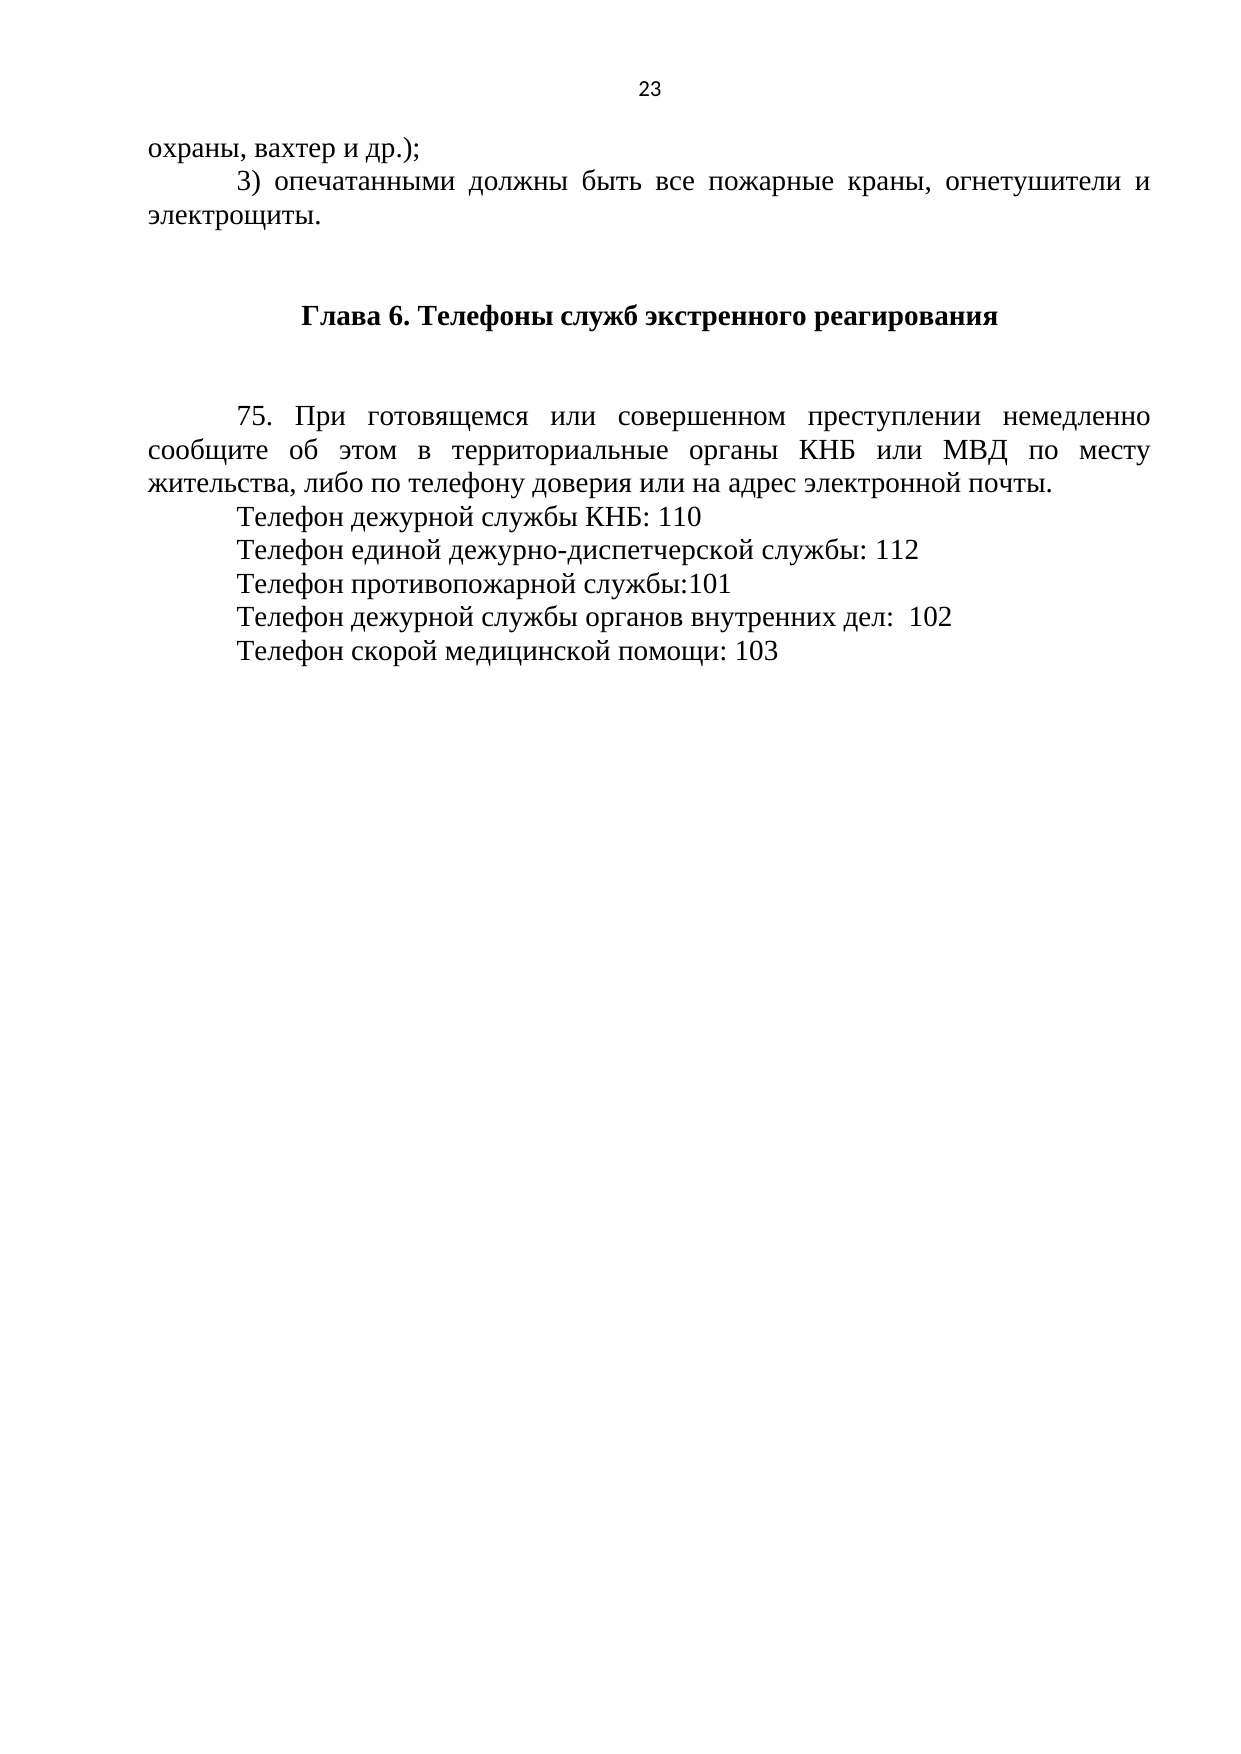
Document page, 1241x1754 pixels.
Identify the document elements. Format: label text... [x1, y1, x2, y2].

text Телефон единой дежурно-диспетчерской службы: 112 [148, 532, 1152, 566]
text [148, 130, 1152, 163]
text Телефон противопожарной службы:101 [148, 566, 1152, 599]
text Телефон дежурной службы КНБ: 110 [148, 499, 1152, 532]
text 75. При готовящемся или совершенном преступлении немедленно сообщите об этом в территориальные органы КНБ или МВД по месту жительства, либо по телефону доверия или на адрес электронной почты. [148, 398, 1152, 499]
text Телефон дежурной службы органов внутренних дел: 102 [148, 599, 1152, 633]
text 3) опечатанными должны быть все пожарные краны, огнетушители и электрощиты. [148, 163, 1152, 231]
text Глава 6. Телефоны служб экстренного реагирования [148, 298, 1152, 331]
text Телефон скорой медицинской помощи: 103 [148, 633, 1152, 667]
